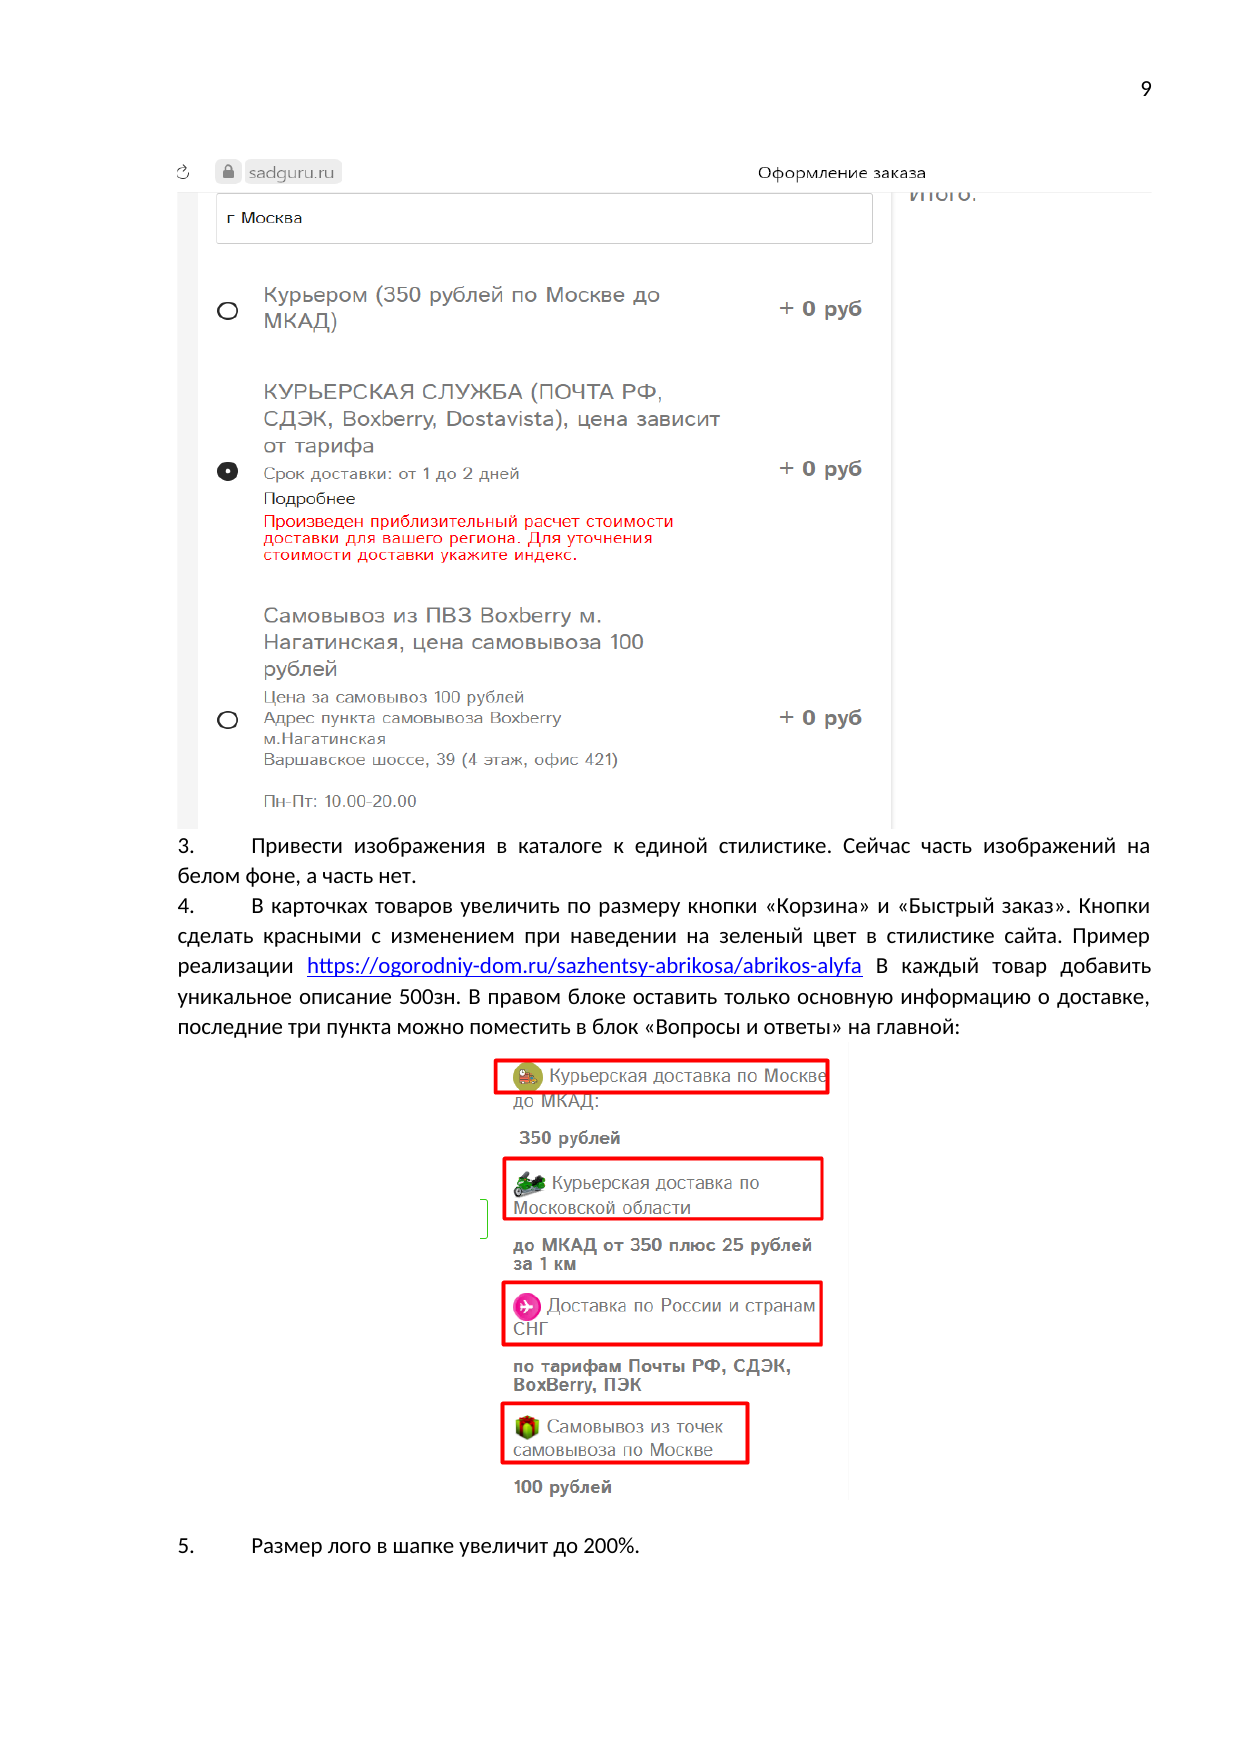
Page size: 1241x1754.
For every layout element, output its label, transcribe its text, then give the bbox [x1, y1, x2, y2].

list Размер лого в шапке увеличит до 200%. [177, 1532, 1152, 1560]
picture [480, 1042, 849, 1500]
list В карточках товаров увеличить по размеру кнопки «Корзина» и «Быстрый заказ». Кнопки сделать красными с изменением при наведении на зеленый цвет в стилистике сайта. Пример реализации https://ogorodniy-dom.ru/sazhentsy-abrikosa/abrikos-alyfa В каждый товар добавить уникальное описание 500зн. В правом блоке оставить только основную информацию о доставке, последние три пункта можно поместить в блок «Вопросы и ответы» на главной: [177, 891, 1152, 1040]
picture [177, 158, 1152, 829]
list Привести изображения в каталоге к единой стилистике. Сейчас часть изображений на белом фоне, а часть нет. [177, 831, 1152, 889]
